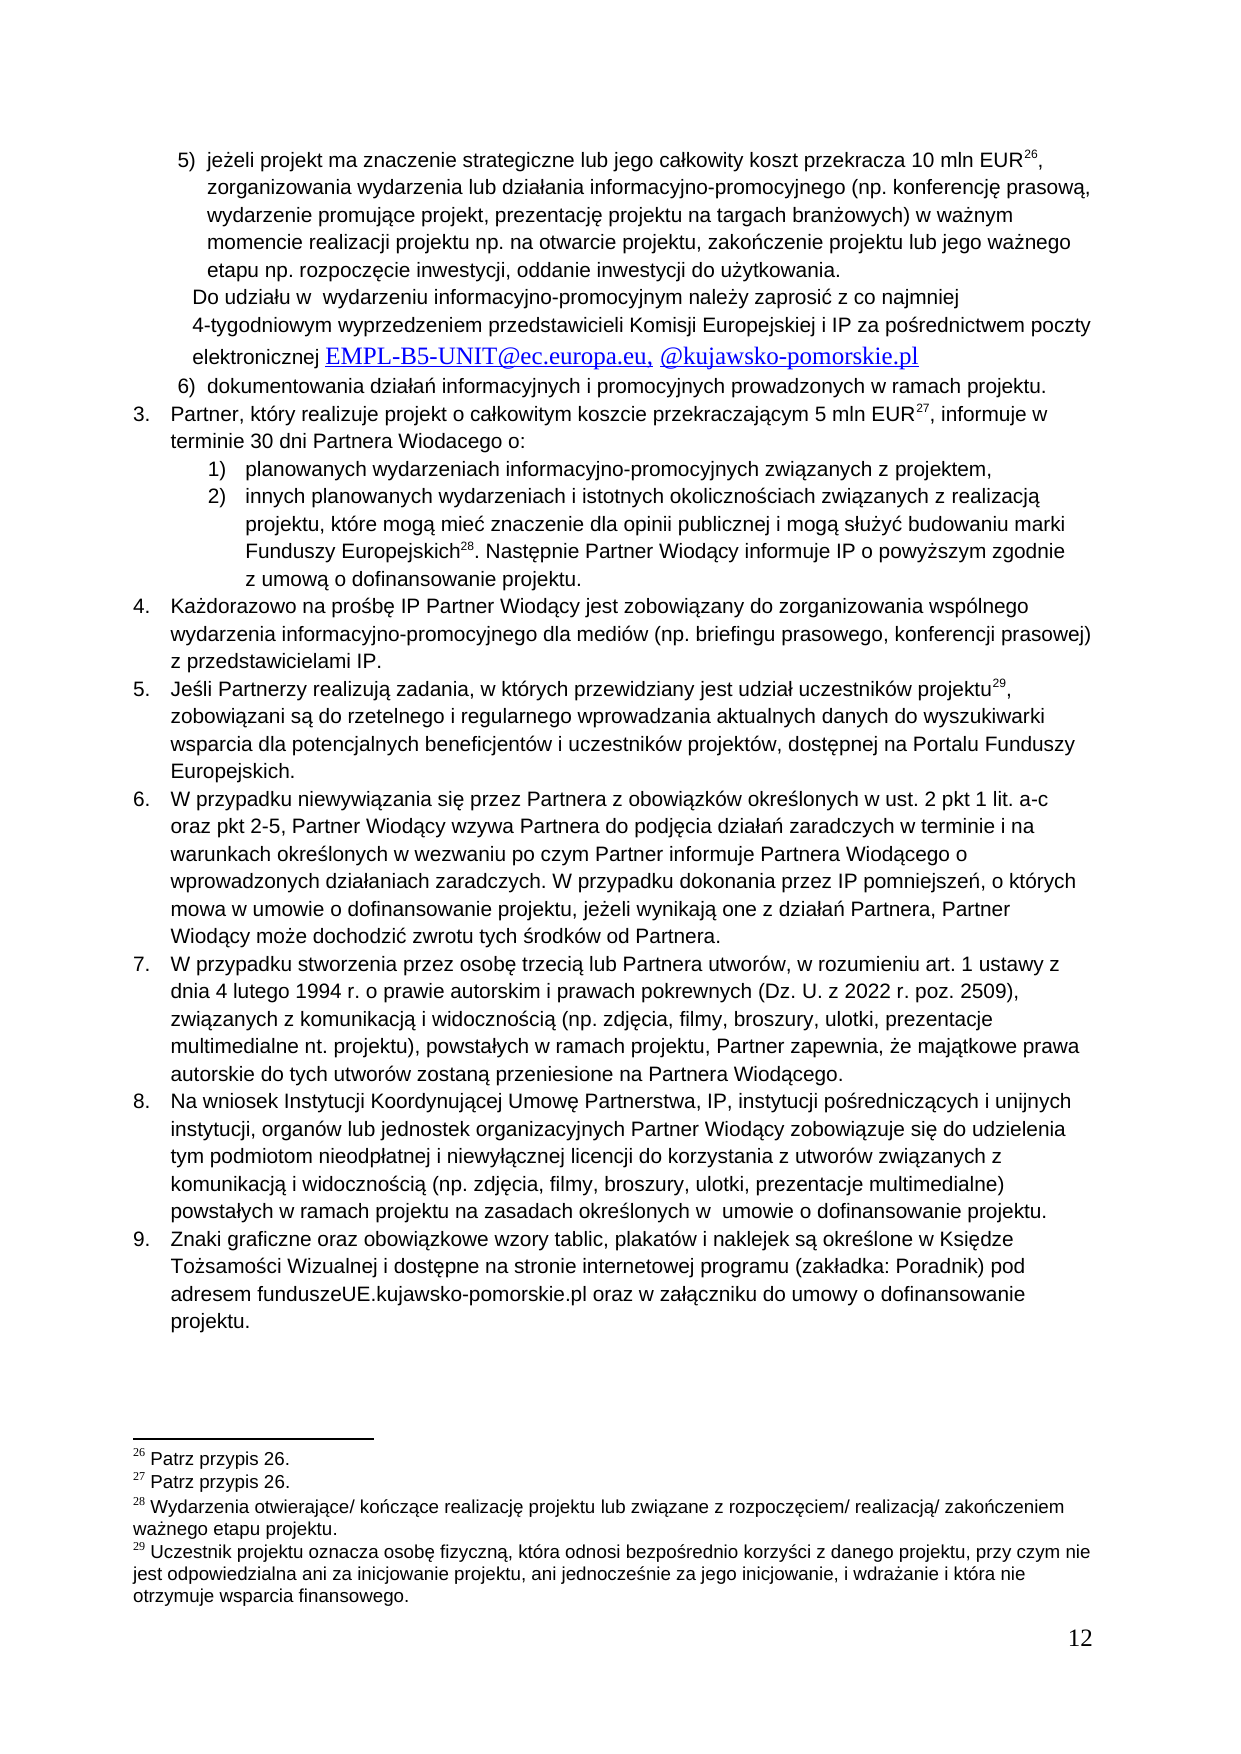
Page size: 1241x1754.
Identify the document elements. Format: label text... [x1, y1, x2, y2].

list Znaki graficzne oraz obowiązkowe wzory tablic, plakatów i naklejek są określone w Księdze Tożsamości Wizualnej i dostępne na stronie internetowej programu (zakładka: Poradnik) pod adresem funduszeUE.kujawsko-pomorskie.pl oraz w załączniku do umowy o dofinansowanie projektu. [133, 1226, 1093, 1333]
list planowanych wydarzeniach informacyjno-promocyjnych związanych z projektem, [208, 456, 1093, 480]
list Na wniosek Instytucji Koordynującej Umowę Partnerstwa, IP, instytucji pośredniczących i unijnych instytucji, organów lub jednostek organizacyjnych Partner Wiodący zobowiązuje się do udzielenia tym podmiotom nieodpłatnej i niewyłącznej licencji do korzystania z utworów związanych z komunikacją i widocznością (np. zdjęcia, filmy, broszury, ulotki, prezentacje multimedialne) powstałych w ramach projektu na zasadach określonych w umowie o dofinansowanie projektu. [133, 1089, 1093, 1223]
list Każdorazowo na prośbę IP Partner Wiodący jest zobowiązany do zorganizowania wspólnego wydarzenia informacyjno-promocyjnego dla mediów (np. briefingu prasowego, konferencji prasowej) z przedstawicielami IP. [133, 594, 1093, 673]
text Do udziału w wydarzeniu informacyjno-promocyjnym należy zaprosić z co najmniej 4-tygodniowym wyprzedzeniem przedstawicieli Komisji Europejskiej i IP za pośrednictwem poczty elektronicznej EMPL-B5-UNIT@ec.europa.eu, @kujawsko-pomorskie.pl [192, 285, 1093, 370]
list Jeśli Partnerzy realizują zadania, w których przewidziany jest udział uczestników projektu, zobowiązani są do rzetelnego i regularnego wprowadzania aktualnych danych do wyszukiwarki wsparcia dla potencjalnych beneficjentów i uczestników projektów, dostępnej na Portalu Funduszy Europejskich. [133, 676, 1093, 783]
list Partner, który realizuje projekt o całkowitym koszcie przekraczającym 5 mln EUR, informuje w terminie 30 dni Partnera Wiodacego o: [133, 401, 1093, 453]
list jeżeli projekt ma znaczenie strategiczne lub jego całkowity koszt przekracza 10 mln EUR, zorganizowania wydarzenia lub działania informacyjno-promocyjnego (np. konferencję prasową, wydarzenie promujące projekt, prezentację projektu na targach branżowych) w ważnym momencie realizacji projektu np. na otwarcie projektu, zakończenie projektu lub jego ważnego etapu np. rozpoczęcie inwestycji, oddanie inwestycji do użytkowania. [177, 148, 1093, 282]
list W przypadku niewywiązania się przez Partnera z obowiązków określonych w ust. 2 pkt 1 lit. a-c oraz pkt 2-5, Partner Wiodący wzywa Partnera do podjęcia działań zaradczych w terminie i na warunkach określonych w wezwaniu po czym Partner informuje Partnera Wiodącego o wprowadzonych działaniach zaradczych. W przypadku dokonania przez IP pomniejszeń, o których mowa w umowie o dofinansowanie projektu, jeżeli wynikają one z działań Partnera, Partner Wiodący może dochodzić zwrotu tych środków od Partnera. [133, 786, 1093, 948]
list innych planowanych wydarzeniach i istotnych okolicznościach związanych z realizacją projektu, które mogą mieć znaczenie dla opinii publicznej i mogą służyć budowaniu marki Funduszy Europejskich. Następnie Partner Wiodący informuje IP o powyższym zgodnie z umową o dofinansowanie projektu. [208, 484, 1093, 590]
list W przypadku stworzenia przez osobę trzecią lub Partnera utworów, w rozumieniu art. 1 ustawy z dnia 4 lutego 1994 r. o prawie autorskim i prawach pokrewnych (Dz. U. z 2022 r. poz. 2509), związanych z komunikacją i widocznością (np. zdjęcia, filmy, broszury, ulotki, prezentacje multimedialne nt. projektu), powstałych w ramach projektu, Partner zapewnia, że majątkowe prawa autorskie do tych utworów zostaną przeniesione na Partnera Wiodącego. [133, 951, 1093, 1085]
list dokumentowania działań informacyjnych i promocyjnych prowadzonych w ramach projektu. [177, 374, 1093, 398]
